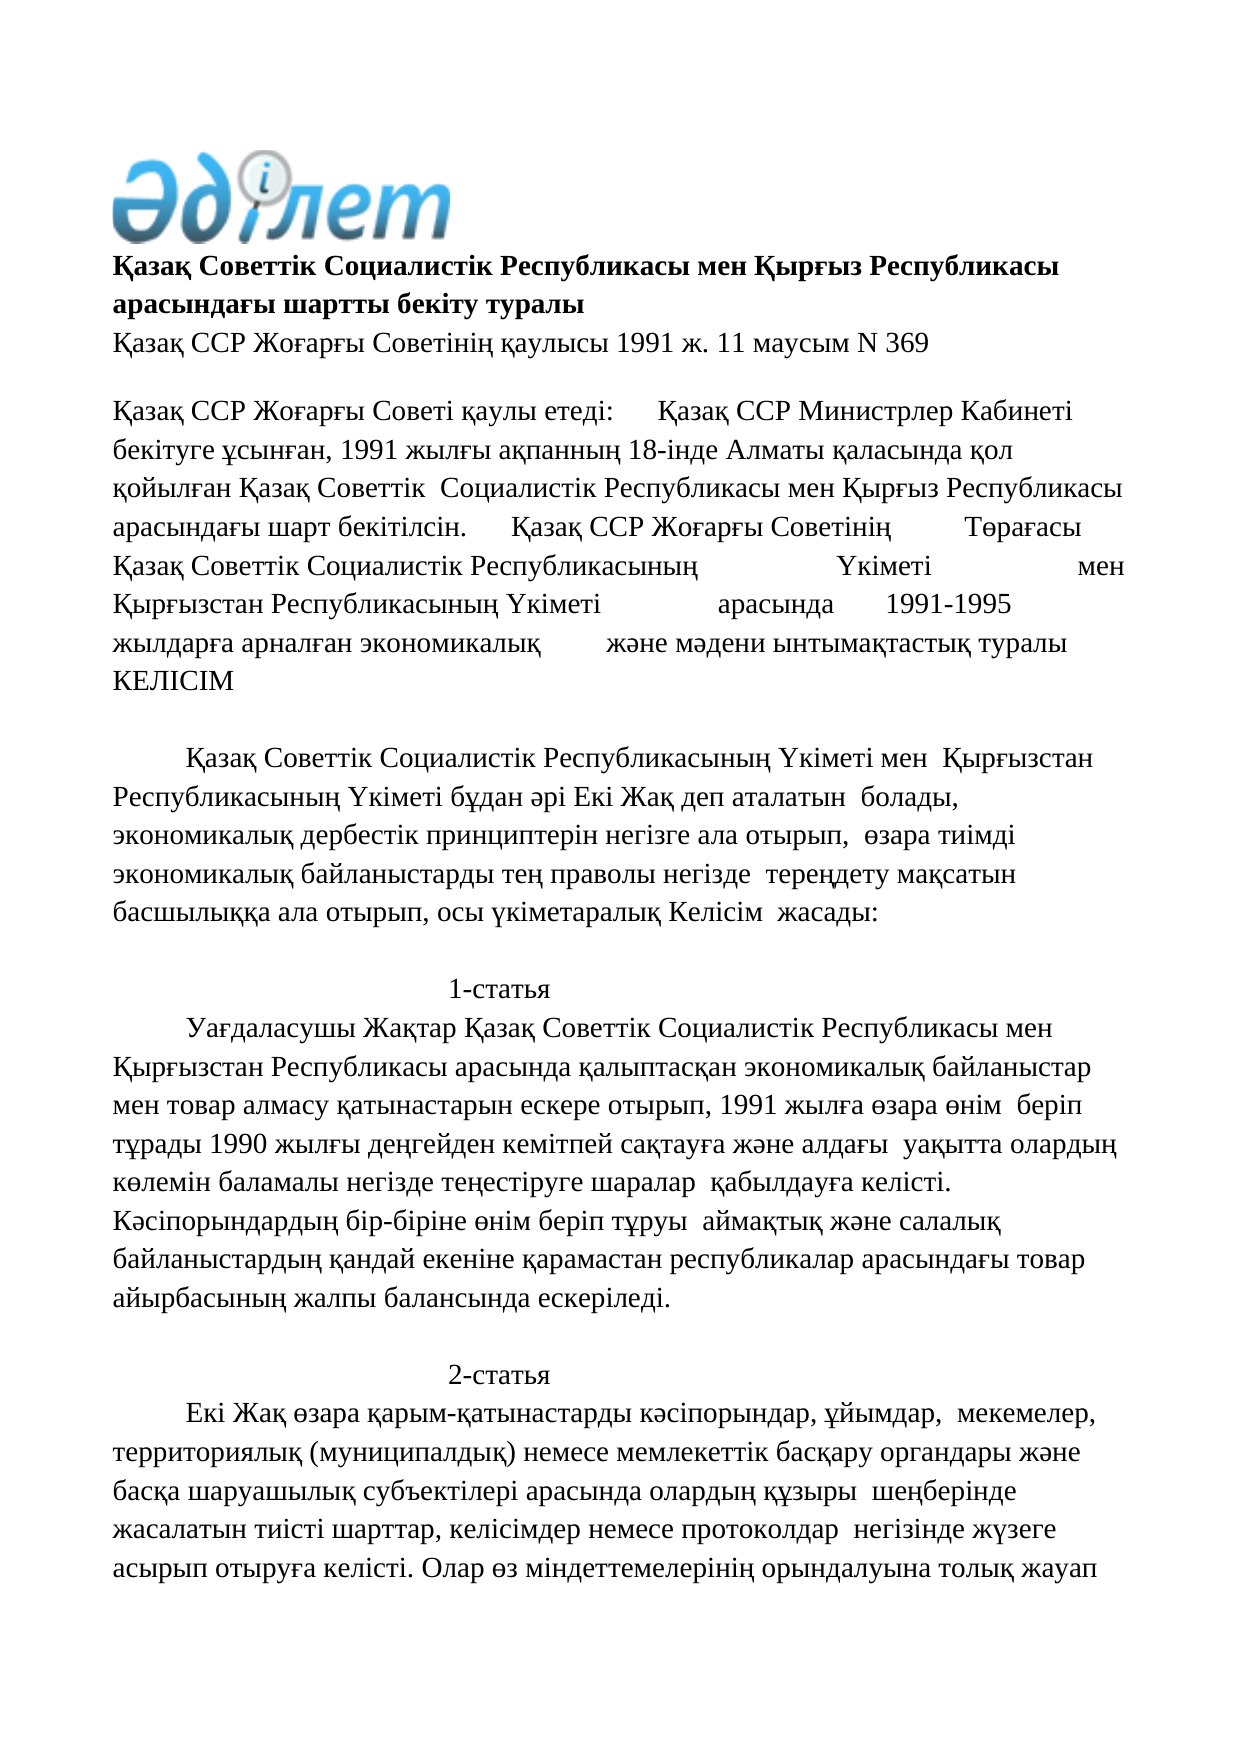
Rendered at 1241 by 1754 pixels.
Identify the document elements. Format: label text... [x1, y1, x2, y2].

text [112, 702, 1128, 1583]
text Қазақ Советтiк Социалистiк Республикасы мен Қырғыз Республикасы арасындағы шартты бекiту туралы [112, 248, 1128, 320]
text Қазақ ССР Жоғарғы Советiнiң қаулысы 1991 ж. 11 маусым N 369 [112, 325, 1128, 358]
text Қазақ ССР Жоғарғы Советi қаулы етедi: Қазақ ССР Министрлер Кабинетi бекiтуге ұсынған, 1991 жылғы ақпанның 18-iнде Алматы қаласында қол қойылған Қазақ Советтiк Социалистiк Республикасы мен Қырғыз Республикасы арасындағы шарт бекiтiлсiн. Қазақ ССР Жоғарғы Советiнiң Төрағасы Қазақ Советтiк Социалистiк Республикасының Үкiметi мен Қырғызстан Республикасының Үкiметi арасында 1991-1995 жылдарға арналған экономикалық және мәдени ынтымақтастық туралы КЕЛIСIМ [112, 393, 1128, 697]
picture [112, 150, 451, 244]
